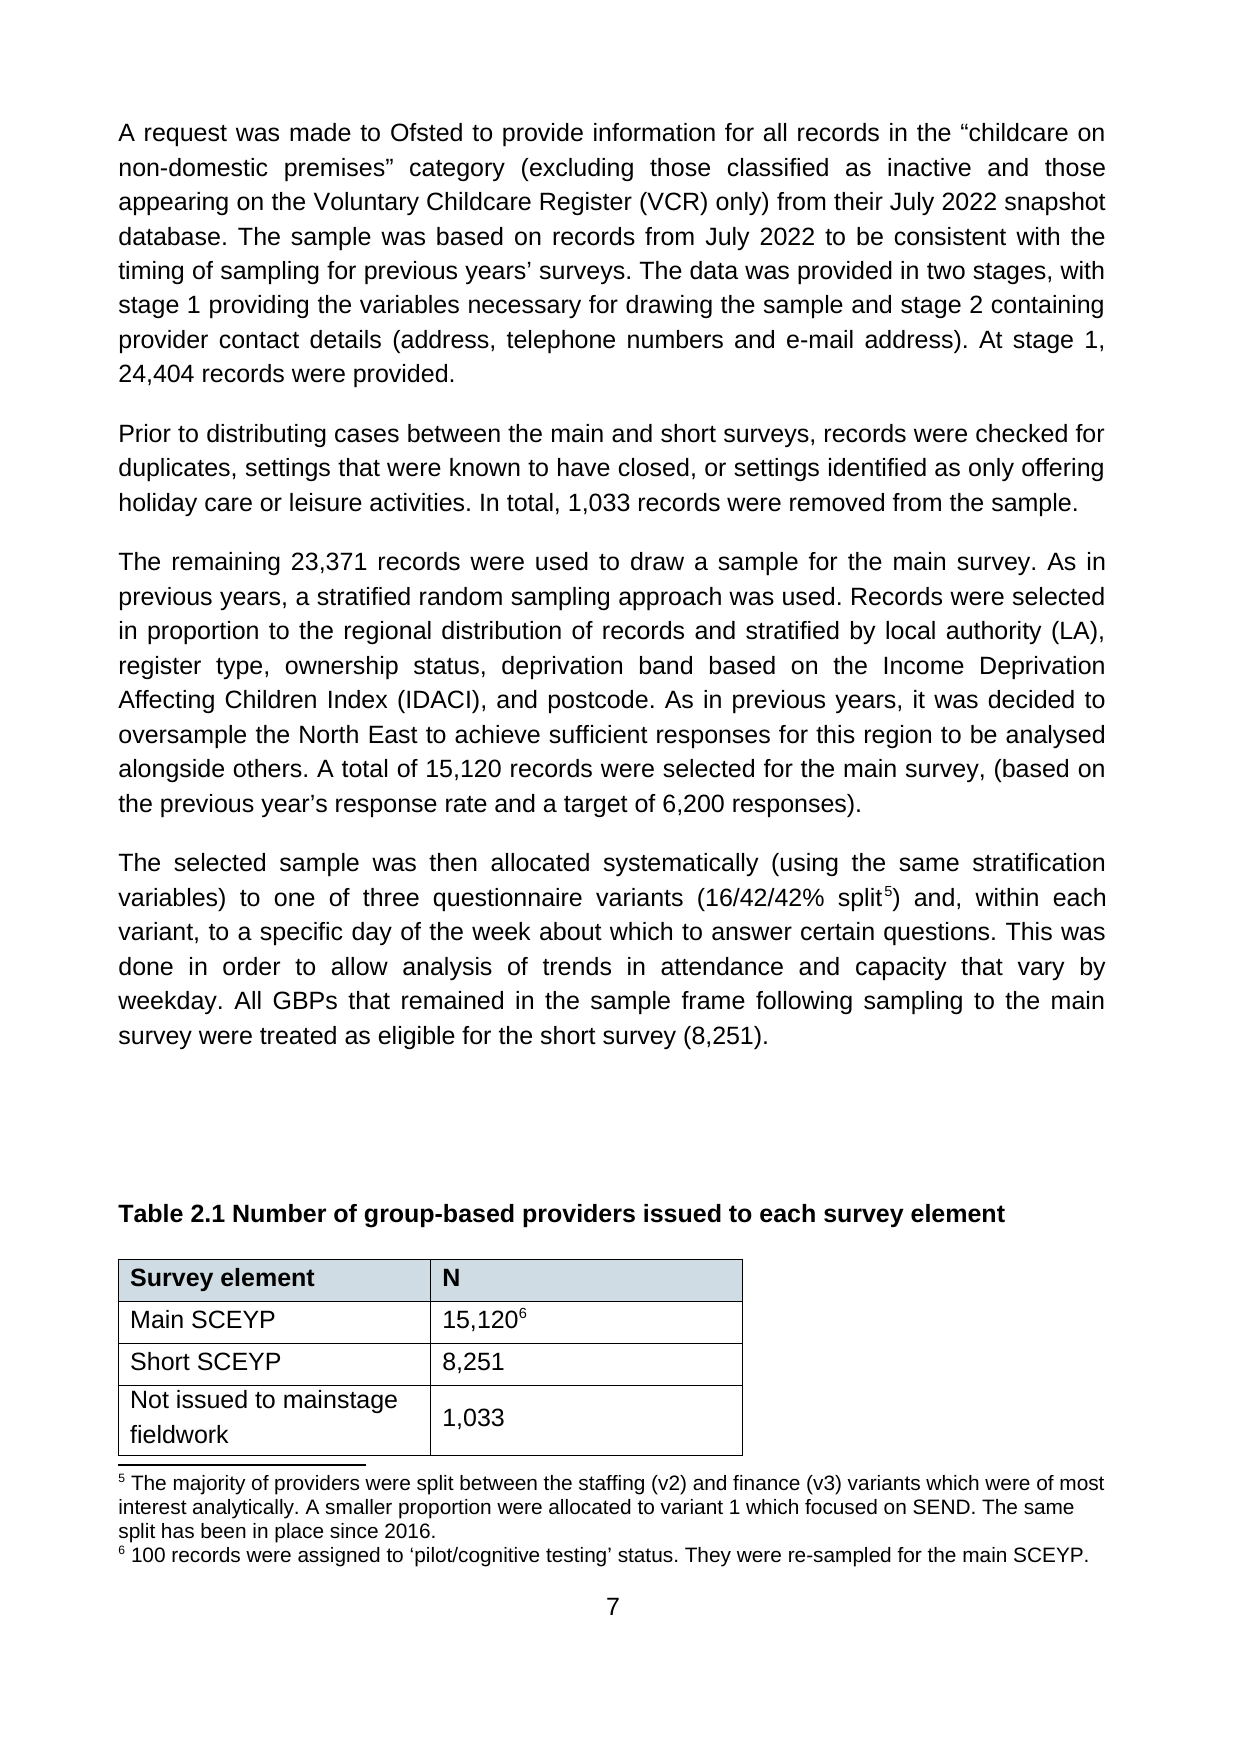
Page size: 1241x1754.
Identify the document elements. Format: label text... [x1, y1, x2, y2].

table_cell 1,033 [431, 1386, 742, 1454]
text Table 2.1 Number of group-based providers issued to each survey element [118, 1199, 1107, 1228]
table_header Survey element [119, 1260, 430, 1301]
text A request was made to Ofsted to provide information for all records in the “childcare on non-domestic premises” category (excluding those classified as inactive and those appearing on the Voluntary Childcare Register (VCR) only) from their July 2022 snapshot database. The sample was based on records from July 2022 to be consistent with the timing of sampling for previous years’ surveys. The data was provided in two stages, with stage 1 providing the variables necessary for drawing the sample and stage 2 containing provider contact details (address, telephone numbers and e-mail address). At stage 1, 24,404 records were provided. [118, 118, 1107, 388]
table_cell 15,120 [431, 1302, 742, 1342]
table_cell 8,251 [431, 1344, 742, 1384]
table_header N [431, 1260, 742, 1301]
text The selected sample was then allocated systematically (using the same stratification variables) to one of three questionnaire variants (16/42/42% split) and, within each variant, to a specific day of the week about which to answer certain questions. This was done in order to allow analysis of trends in attendance and capacity that vary by weekday. All GBPs that remained in the sample frame following sampling to the main survey were treated as eligible for the short survey (8,251). [118, 848, 1107, 1049]
table_cell Not issued to mainstage fieldwork [119, 1386, 430, 1454]
table_cell Main SCEYP [119, 1302, 430, 1342]
text The remaining 23,371 records were used to draw a sample for the main survey. As in previous years, a stratified random sampling approach was used. Records were selected in proportion to the regional distribution of records and stratified by local authority (LA), register type, ownership status, deprivation band based on the Income Deprivation Affecting Children Index (IDACI), and postcode. As in previous years, it was decided to oversample the North East to achieve sufficient responses for this region to be analysed alongside others. A total of 15,120 records were selected for the main survey, (based on the previous year’s response rate and a target of 6,200 responses). [118, 547, 1107, 817]
table_cell Short SCEYP [119, 1344, 430, 1384]
text Prior to distributing cases between the main and short surveys, records were checked for duplicates, settings that were known to have closed, or settings identified as only offering holiday care or leisure activities. In total, 1,033 records were removed from the sample. [118, 419, 1107, 517]
